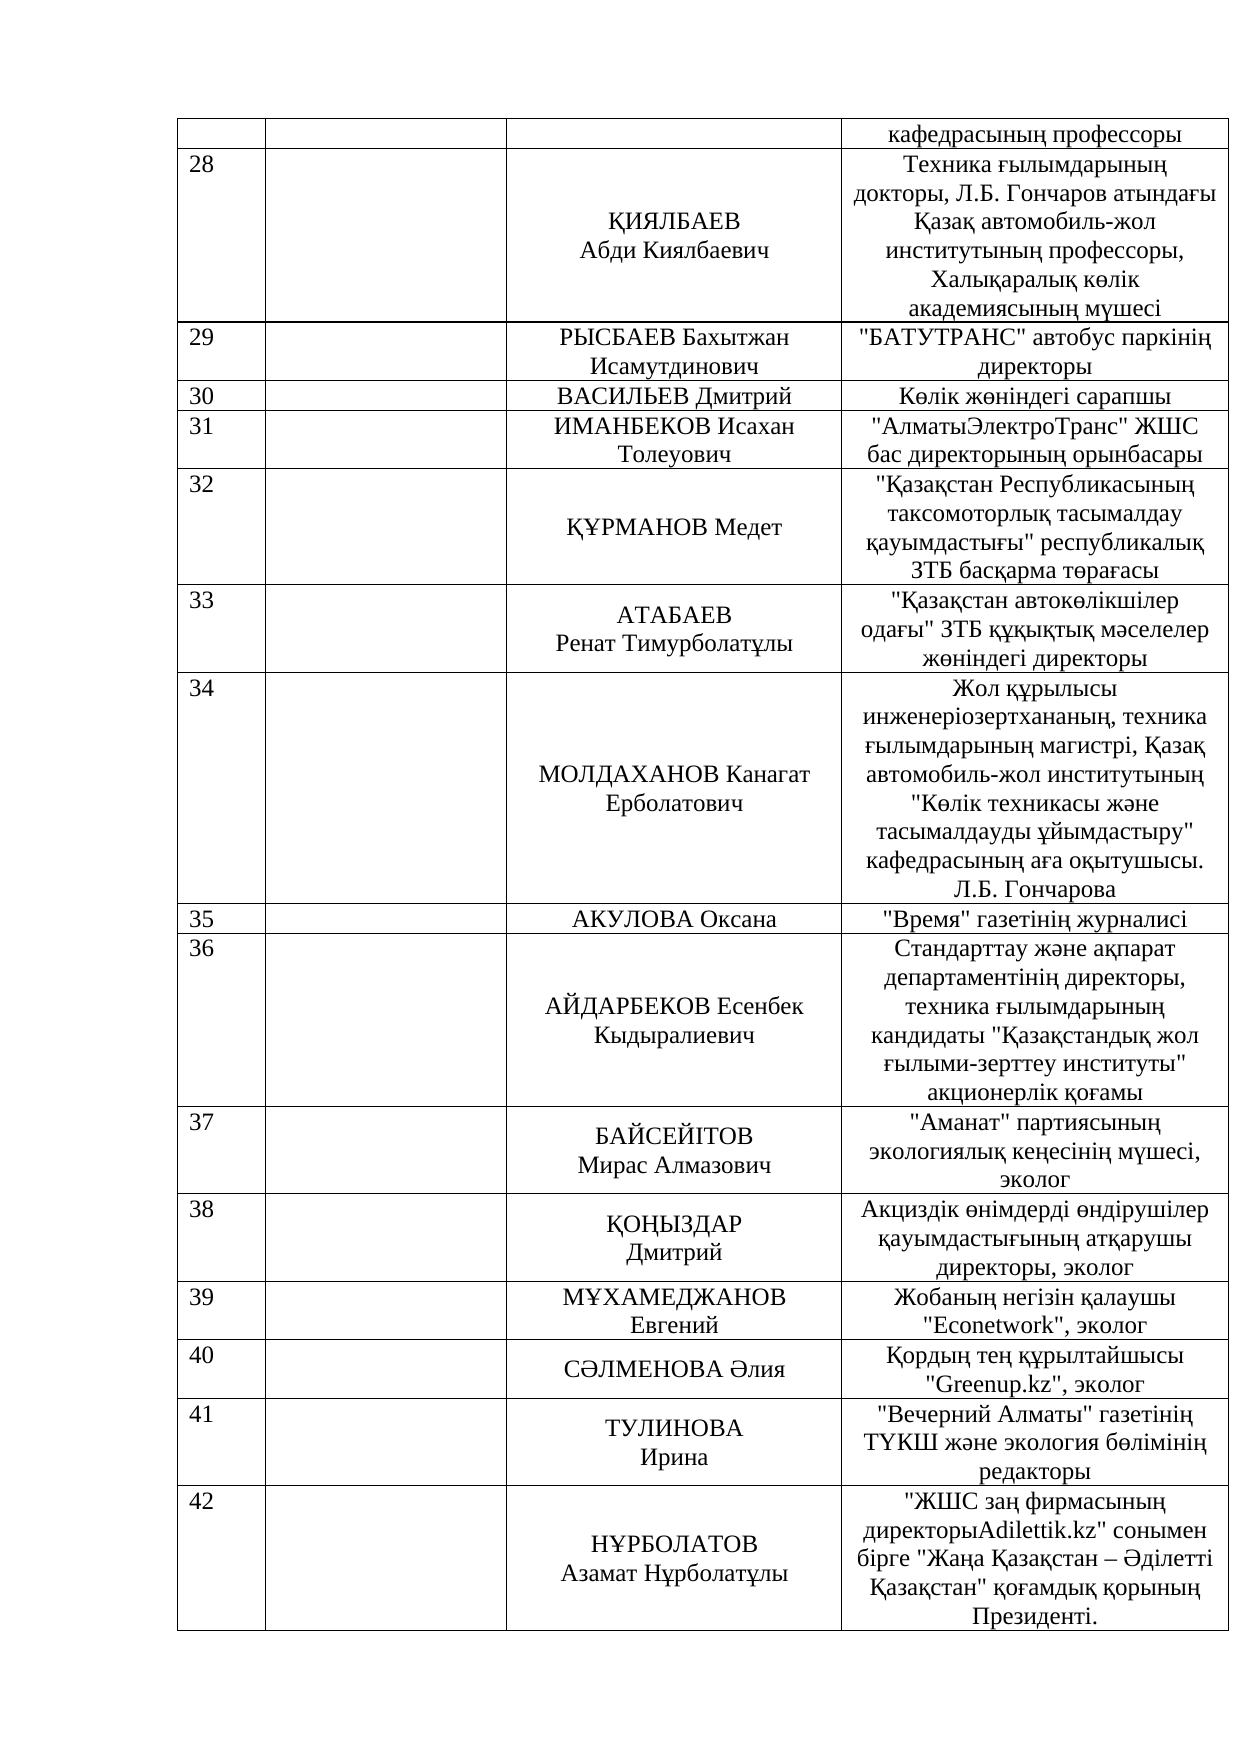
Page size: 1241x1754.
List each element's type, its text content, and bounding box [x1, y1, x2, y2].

table_cell [266, 1486, 506, 1630]
table_cell "Вечерний Алматы" газетінің ТҮКШ және экология бөлімінің редакторы [842, 1399, 1228, 1485]
table_cell 36 [178, 934, 265, 1106]
table_cell АЙДАРБЕКОВ Есенбек Кыдыралиевич [507, 934, 841, 1106]
table_cell [266, 149, 506, 321]
table_cell ИМАНБЕКОВ Исахан Толеуович [507, 411, 841, 468]
table_cell 41 [178, 1399, 265, 1485]
table_cell [266, 673, 506, 903]
table_cell [266, 1282, 506, 1339]
table_cell [266, 469, 506, 584]
table_cell МҰХАМЕДЖАНОВ Евгений [507, 1282, 841, 1339]
table_cell АКУЛОВА Оксана [507, 904, 841, 932]
table_cell [266, 904, 506, 932]
table_cell 40 [178, 1340, 265, 1398]
table_cell [266, 1194, 506, 1281]
table_cell "ЖШС заң фирмасының директорыAdilettik.kz" сонымен бірге "Жаңа Қазақстан – Әділетті Қазақстан" қоғамдық қорының Президенті. [842, 1486, 1228, 1630]
table_cell 34 [178, 673, 265, 903]
table_cell Техника ғылымдарының докторы, Л.Б. Гончаров атындағы Қазақ автомобиль-жол институтының профессоры, Халықаралық көлік академиясының мүшесі [842, 149, 1228, 321]
table_cell 27 [178, 119, 265, 148]
table_cell "БАТУТРАНС" автобус паркінің директоры [842, 323, 1228, 380]
table_cell Жобаның негізін қалаушы "Econetwork", эколог [842, 1282, 1228, 1339]
table_cell ҚОҢЫЗДАР Дмитрий [507, 1194, 841, 1281]
table_cell 37 [178, 1107, 265, 1193]
table_cell 39 [178, 1282, 265, 1339]
table_cell 28 [178, 149, 265, 321]
table_cell СӘЛМЕНОВА Әлия [507, 1340, 841, 1398]
table_cell НҰРБОЛАТОВ Азамат Нұрболатұлы [507, 1486, 841, 1630]
table_cell БАЙСЕЙІТОВ Мирас Алмазович [507, 1107, 841, 1193]
table_cell [266, 381, 506, 410]
table_cell "АлматыЭлектроТранс" ЖШС бас директорының орынбасары [842, 411, 1228, 468]
table_cell [266, 1399, 506, 1485]
table_cell [266, 934, 506, 1106]
table_cell ҚИЯЛБАЕВ Абди Киялбаевич [507, 149, 841, 321]
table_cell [507, 119, 841, 148]
table_cell [266, 1340, 506, 1398]
table_cell Жол құрылысы инженеріозертхананың, техника ғылымдарының магистрі, Қазақ автомобиль-жол институтының "Көлік техникасы және тасымалдауды ұйымдастыру" кафедрасының аға оқытушысы. Л.Б. Гончарова [842, 673, 1228, 903]
table_cell 42 [178, 1486, 265, 1630]
table_cell "Қазақстан Республикасының таксомоторлық тасымалдау қауымдастығы" республикалық ЗТБ басқарма төрағасы [842, 469, 1228, 584]
table_cell "Қазақстан автокөлікшілер одағы" ЗТБ құқықтық мәселелер жөніндегі директоры [842, 585, 1228, 672]
table_cell [266, 323, 506, 380]
table_cell РЫСБАЕВ Бахытжан Исамутдинович [507, 323, 841, 380]
table_cell Акциздік өнімдерді өндірушілер қауымдастығының атқарушы директоры, эколог [842, 1194, 1228, 1281]
table_cell 31 [178, 411, 265, 468]
table_cell 29 [178, 323, 265, 380]
table_cell "Аманат" партиясының экологиялық кеңесінің мүшесі, эколог [842, 1107, 1228, 1193]
table_cell ҚҰРМАНОВ Медет [507, 469, 841, 584]
table_cell 35 [178, 904, 265, 932]
table_cell 33 [178, 585, 265, 672]
table_cell Стандарттау және ақпарат департаментінің директоры, техника ғылымдарының кандидаты "Қазақстандық жол ғылыми-зерттеу институты" акционерлік қоғамы [842, 934, 1228, 1106]
table_cell [266, 585, 506, 672]
table_cell 32 [178, 469, 265, 584]
table_cell 30 [178, 381, 265, 410]
table_cell [266, 119, 506, 148]
table_cell ВАСИЛЬЕВ Дмитрий [507, 381, 841, 410]
table_cell Көлік жөніндегі сарапшы [842, 381, 1228, 410]
table_cell [266, 411, 506, 468]
table_cell АТАБАЕВ Ренат Тимурболатұлы [507, 585, 841, 672]
table_cell ТУЛИНОВА Ирина [507, 1399, 841, 1485]
table_cell Қордың тең құрылтайшысы "Greenup.kz", эколог [842, 1340, 1228, 1398]
table_cell МОЛДАХАНОВ Канагат Ерболатович [507, 673, 841, 903]
table_cell [266, 1107, 506, 1193]
table_cell 38 [178, 1194, 265, 1281]
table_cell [842, 119, 1228, 148]
table_cell "Время" газетінің журналисі [842, 904, 1228, 932]
